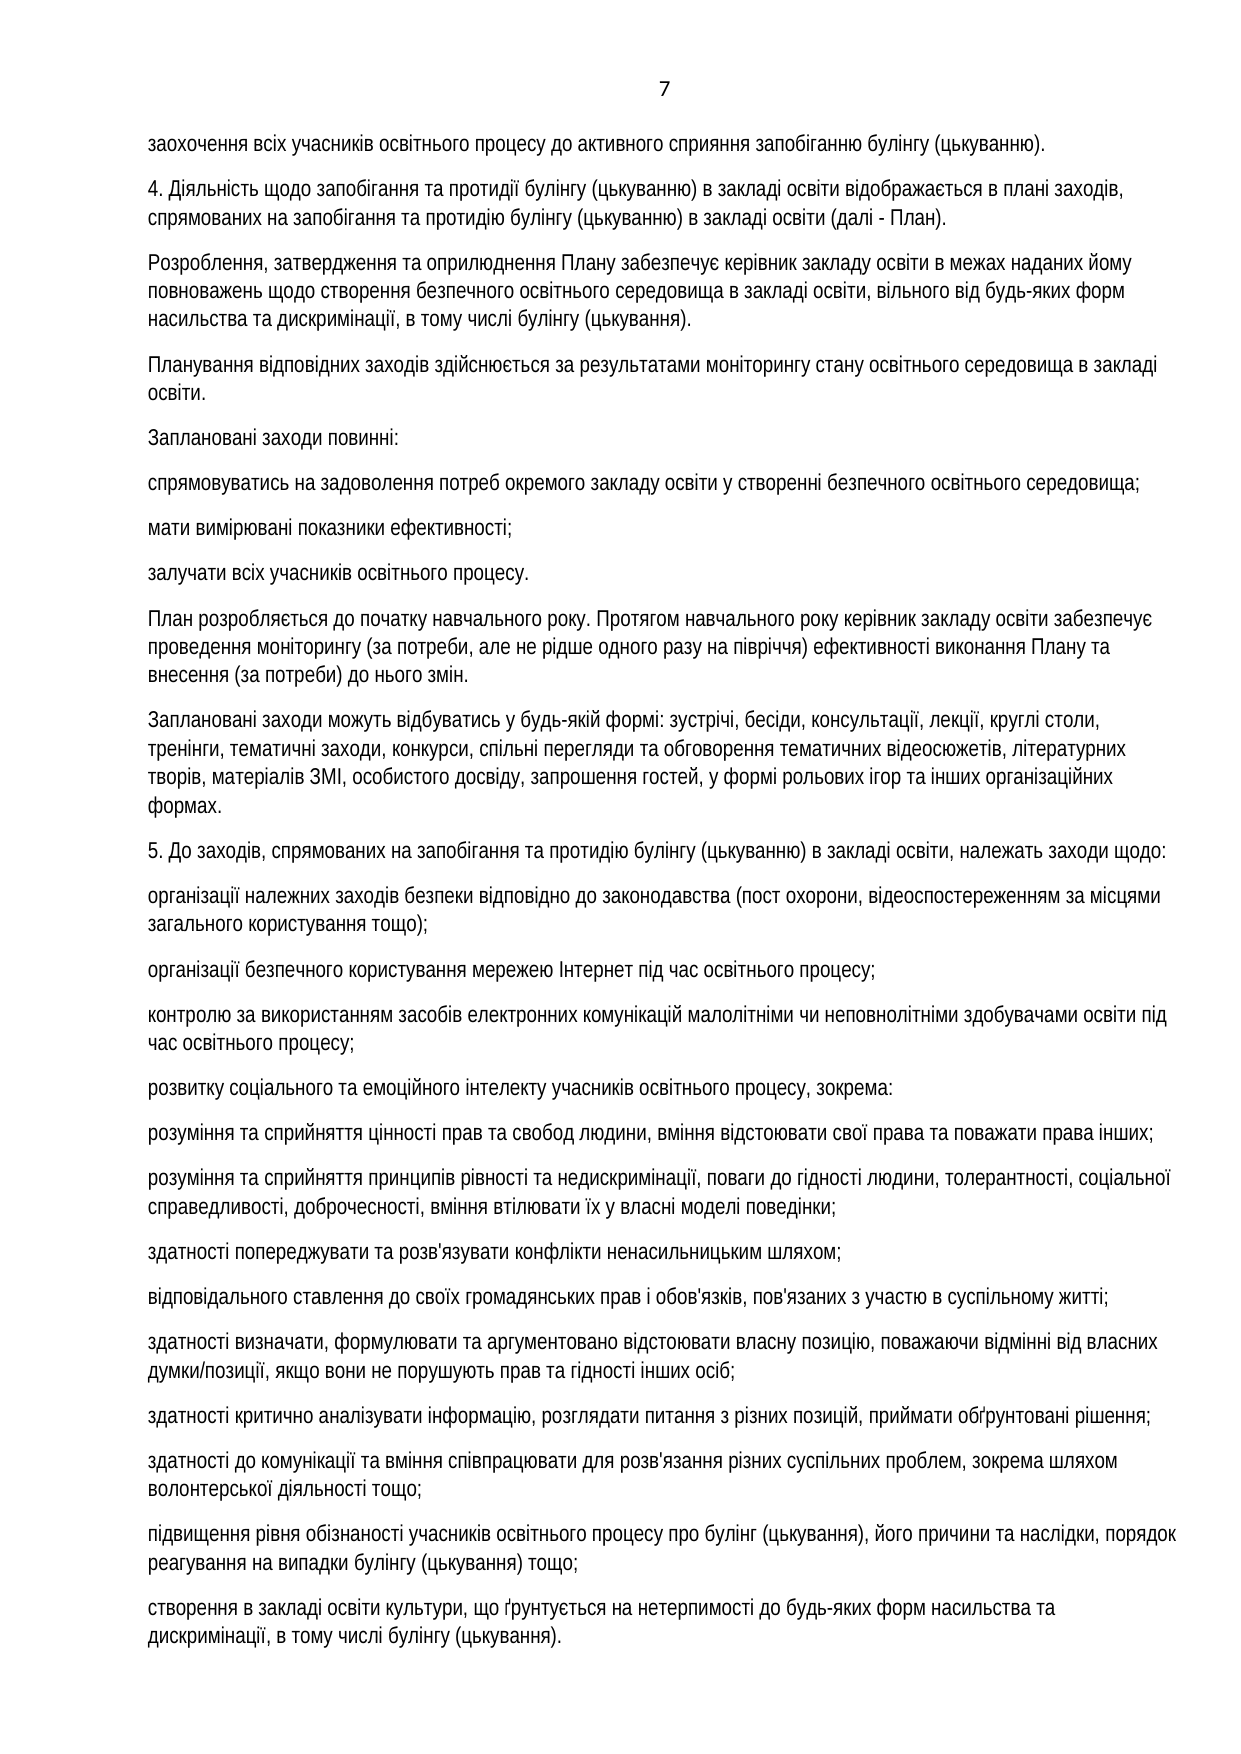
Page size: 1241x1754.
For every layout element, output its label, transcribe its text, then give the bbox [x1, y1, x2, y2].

text відповідального ставлення до своїх громадянських прав і обов'язків, пов'язаних з участю в суспільному житті; [148, 1283, 1181, 1309]
text розуміння та сприйняття цінності прав та свобод людини, вміння відстоювати свої права та поважати права інших; [148, 1119, 1181, 1146]
text Заплановані заходи повинні: [148, 424, 1181, 450]
text розуміння та сприйняття принципів рівності та недискримінації, поваги до гідності людини, толерантності, соціальної справедливості, доброчесності, вміння втілювати їх у власні моделі поведінки; [148, 1164, 1181, 1219]
text контролю за використанням засобів електронних комунікацій малолітніми чи неповнолітніми здобувачами освіти під час освітнього процесу; [148, 1001, 1181, 1055]
text Розроблення, затвердження та оприлюднення Плану забезпечує керівник закладу освіти в межах наданих йому повноважень щодо створення безпечного освітнього середовища в закладі освіти, вільного від будь-яких форм насильства та дискримінації, в тому числі булінгу (цькування). [148, 248, 1181, 332]
text здатності до комунікації та вміння співпрацювати для розв'язання різних суспільних проблем, зокрема шляхом волонтерської діяльності тощо; [148, 1447, 1181, 1502]
text 4. Діяльність щодо запобігання та протидії булінгу (цькуванню) в закладі освіти відображається в плані заходів, спрямованих на запобігання та протидію булінгу (цькуванню) в закладі освіти (далі - План). [148, 175, 1181, 230]
text здатності критично аналізувати інформацію, розглядати питання з різних позицій, приймати обґрунтовані рішення; [148, 1402, 1181, 1428]
text мати вимірювані показники ефективності; [148, 514, 1181, 541]
text спрямовуватись на задоволення потреб окремого закладу освіти у створенні безпечного освітнього середовища; [148, 469, 1181, 496]
text залучати всіх учасників освітнього процесу. [148, 559, 1181, 586]
text організації безпечного користування мережею Інтернет під час освітнього процесу; [148, 956, 1181, 982]
text заохочення всіх учасників освітнього процесу до активного сприяння запобіганню булінгу (цькуванню). [148, 130, 1181, 156]
text розвитку соціального та емоційного інтелекту учасників освітнього процесу, зокрема: [148, 1074, 1181, 1101]
text Планування відповідних заходів здійснюється за результатами моніторингу стану освітнього середовища в закладі освіти. [148, 351, 1181, 405]
text підвищення рівня обізнаності учасників освітнього процесу про булінг (цькування), його причини та наслідки, порядок реагування на випадки булінгу (цькування) тощо; [148, 1520, 1181, 1575]
text План розробляється до початку навчального року. Протягом навчального року керівник закладу освіти забезпечує проведення моніторингу (за потреби, але не рідше одного разу на півріччя) ефективності виконання Плану та внесення (за потреби) до нього змін. [148, 604, 1181, 688]
text створення в закладі освіти культури, що ґрунтується на нетерпимості до будь-яких форм насильства та дискримінації, в тому числі булінгу (цькування). [148, 1594, 1181, 1649]
text здатності визначати, формулювати та аргументовано відстоювати власну позицію, поважаючи відмінні від власних думки/позиції, якщо вони не порушують прав та гідності інших осіб; [148, 1328, 1181, 1383]
text Заплановані заходи можуть відбуватись у будь-якій формі: зустрічі, бесіди, консультації, лекції, круглі столи, тренінги, тематичні заходи, конкурси, спільні перегляди та обговорення тематичних відеосюжетів, літературних творів, матеріалів ЗМІ, особистого досвіду, запрошення гостей, у формі рольових ігор та інших організаційних формах. [148, 706, 1181, 818]
text здатності попереджувати та розв'язувати конфлікти ненасильницьким шляхом; [148, 1238, 1181, 1264]
text організації належних заходів безпеки відповідно до законодавства (пост охорони, відеоспостереженням за місцями загального користування тощо); [148, 882, 1181, 937]
text 5. До заходів, спрямованих на запобігання та протидію булінгу (цькуванню) в закладі освіти, належать заходи щодо: [148, 837, 1181, 863]
